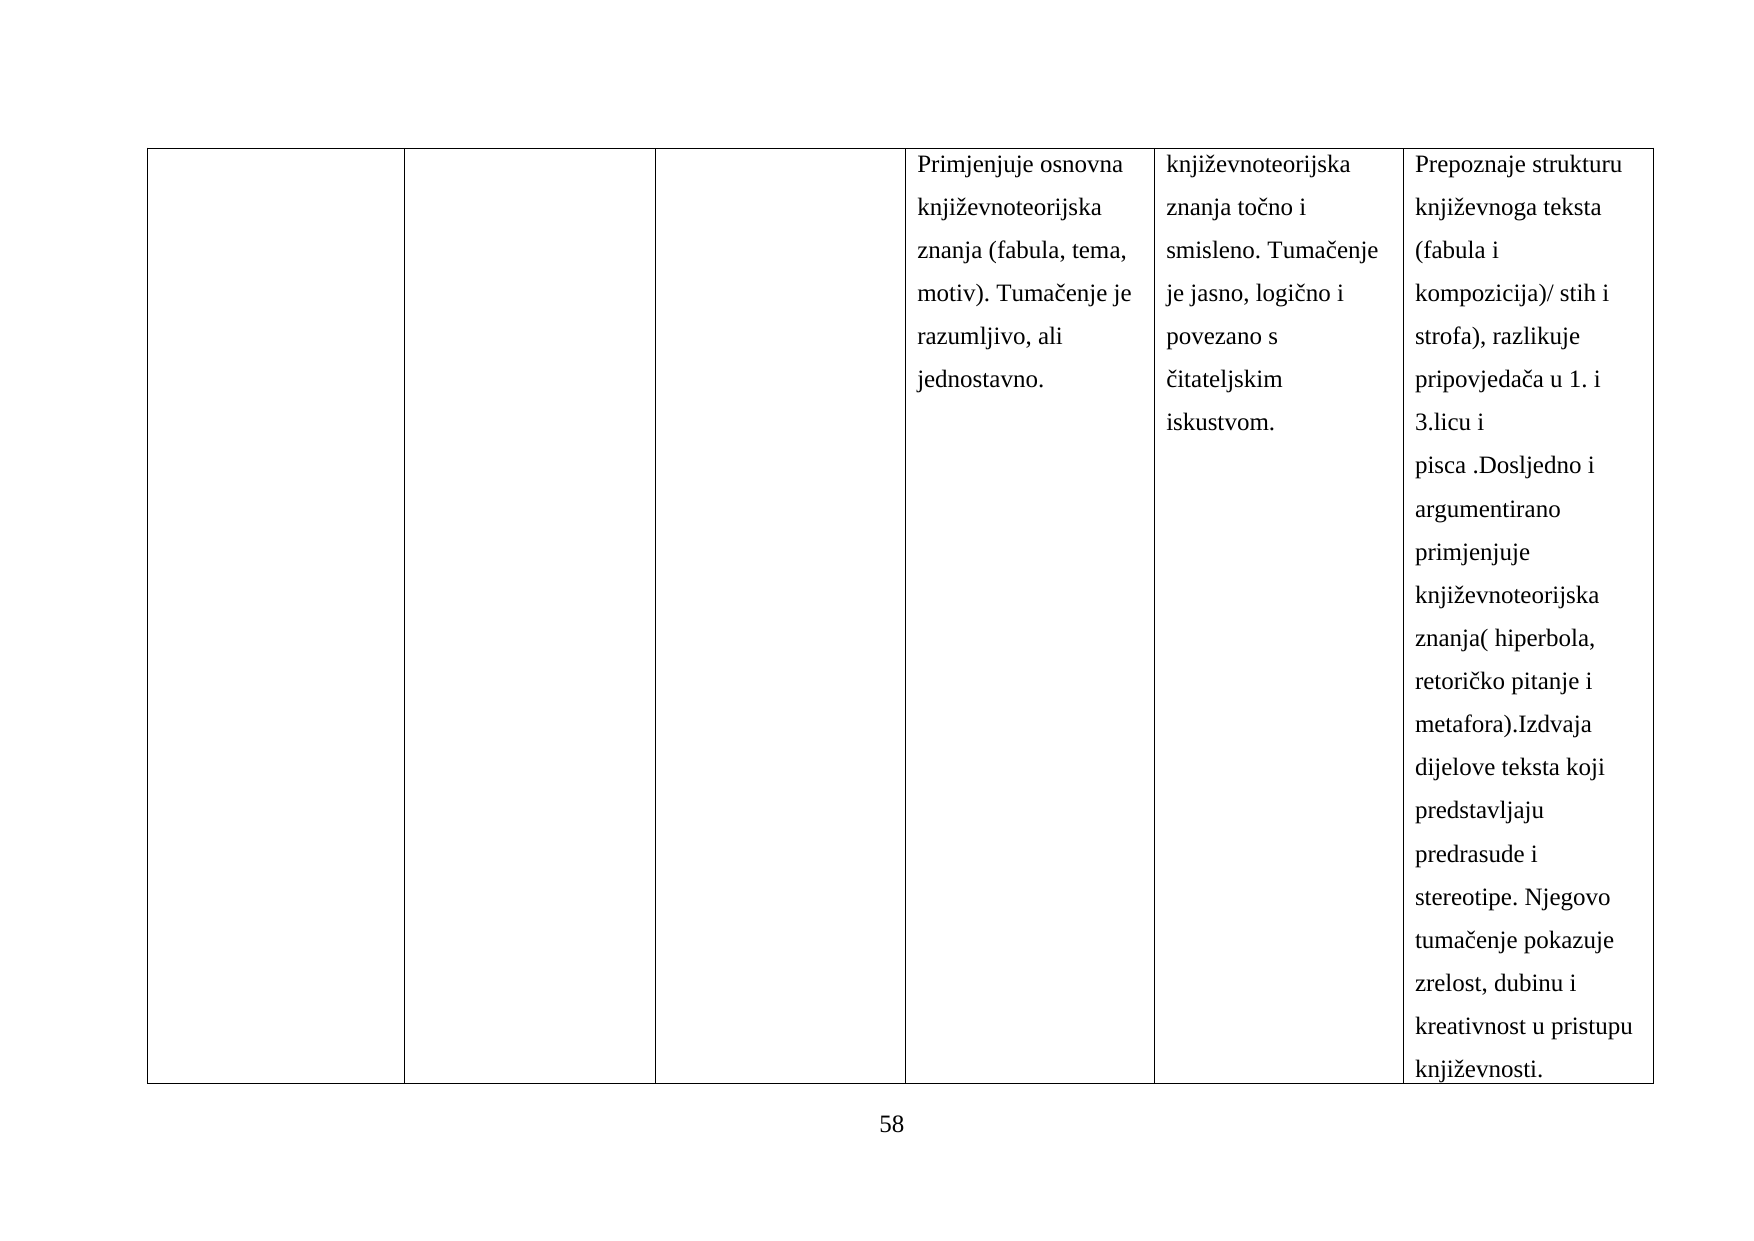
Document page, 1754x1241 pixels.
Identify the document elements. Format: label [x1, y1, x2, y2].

table_cell [1155, 149, 1403, 1083]
table_cell [405, 149, 655, 1083]
table_cell [148, 149, 404, 1083]
table_cell [906, 149, 1154, 1083]
table_cell [1404, 149, 1653, 1083]
table_cell [656, 149, 905, 1083]
